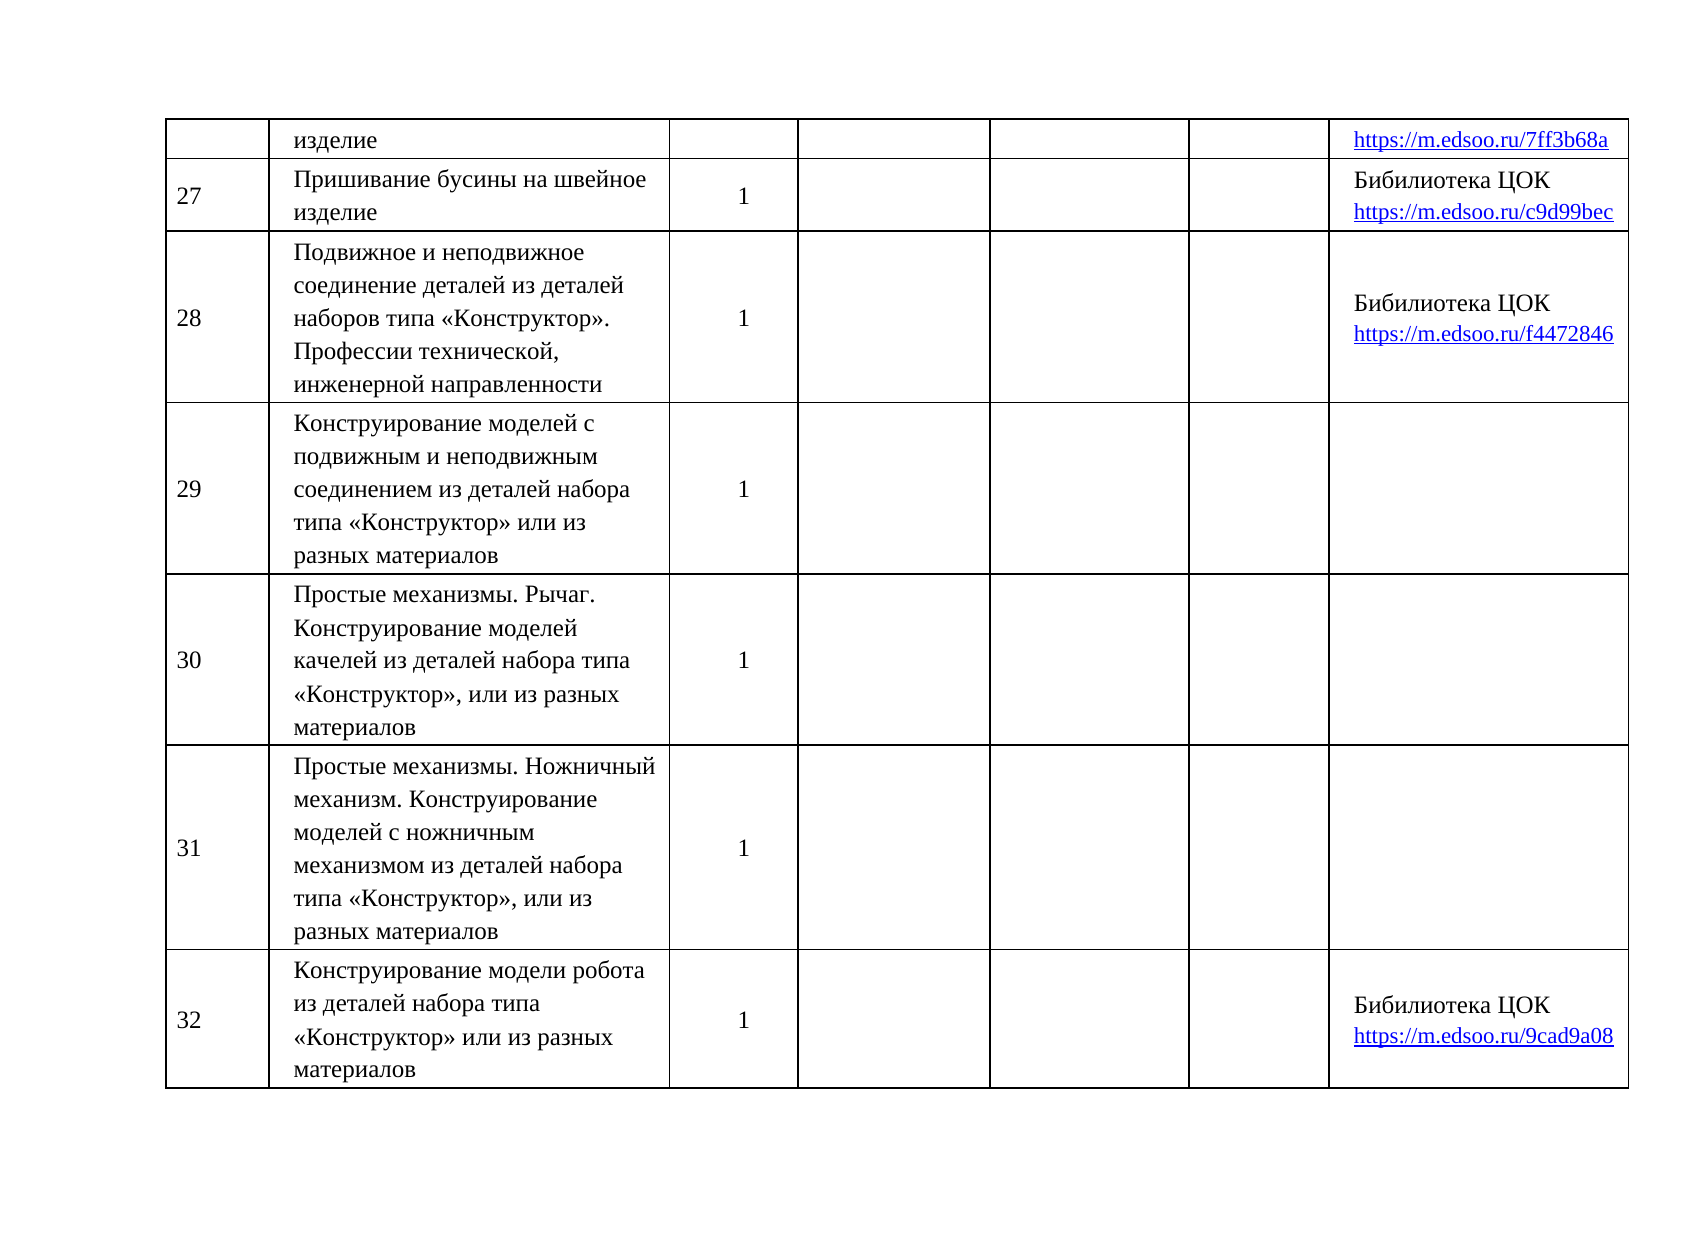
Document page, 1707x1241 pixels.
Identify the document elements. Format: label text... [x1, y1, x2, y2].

table_cell 31 [167, 746, 268, 949]
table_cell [270, 120, 669, 157]
table_cell [799, 575, 989, 744]
table_cell [799, 950, 989, 1087]
table_cell [799, 232, 989, 401]
table_cell [1330, 575, 1628, 744]
table_cell Простые механизмы. Рычаг. Конструирование моделей качелей из деталей набора типа «Конструктор», или из разных материалов [270, 575, 669, 744]
table_cell 1 [670, 403, 797, 573]
table_cell [1190, 575, 1328, 744]
table_cell [799, 120, 989, 157]
table_cell 1 [670, 232, 797, 401]
table_cell 28 [167, 232, 268, 401]
table_cell [1190, 746, 1328, 949]
table_cell Конструирование модели робота из деталей набора типа «Конструктор» или из разных материалов [270, 950, 669, 1087]
table_cell [799, 746, 989, 949]
table_cell [1190, 159, 1328, 230]
table_cell [991, 120, 1188, 157]
table_cell [991, 746, 1188, 949]
table_cell [991, 159, 1188, 230]
table_cell 1 [670, 746, 797, 949]
table_cell 1 [670, 950, 797, 1087]
table_cell [1330, 746, 1628, 949]
table_cell 26 [167, 120, 268, 157]
table_cell 30 [167, 575, 268, 744]
table_cell [1190, 232, 1328, 401]
table_cell Бибилиотека ЦОК https://m.edsoo.ru/f4472846 [1330, 232, 1628, 401]
table_cell [991, 403, 1188, 573]
table_cell 27 [167, 159, 268, 230]
table_cell Пришивание бусины на швейное изделие [270, 159, 669, 230]
table_cell [1190, 950, 1328, 1087]
table_cell Бибилиотека ЦОК https://m.edsoo.ru/9cad9a08 [1330, 950, 1628, 1087]
table_cell Подвижное и неподвижное соединение деталей из деталей наборов типа «Конструктор». Профессии технической, инженерной направленности [270, 232, 669, 401]
table_cell [991, 575, 1188, 744]
table_cell 32 [167, 950, 268, 1087]
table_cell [1330, 120, 1628, 157]
table_cell 1 [670, 120, 797, 157]
table_cell 1 [670, 159, 797, 230]
table_cell [991, 232, 1188, 401]
table_cell [799, 403, 989, 573]
table_cell 29 [167, 403, 268, 573]
table_cell [1190, 403, 1328, 573]
table_cell [1190, 120, 1328, 157]
table_cell Простые механизмы. Ножничный механизм. Конструирование моделей с ножничным механизмом из деталей набора типа «Конструктор», или из разных материалов [270, 746, 669, 949]
table_cell 1 [670, 575, 797, 744]
table_cell Конструирование моделей с подвижным и неподвижным соединением из деталей набора типа «Конструктор» или из разных материалов [270, 403, 669, 573]
table_cell [991, 950, 1188, 1087]
table_cell Бибилиотека ЦОК https://m.edsoo.ru/c9d99bec [1330, 159, 1628, 230]
table_cell [1330, 403, 1628, 573]
table_cell [799, 159, 989, 230]
